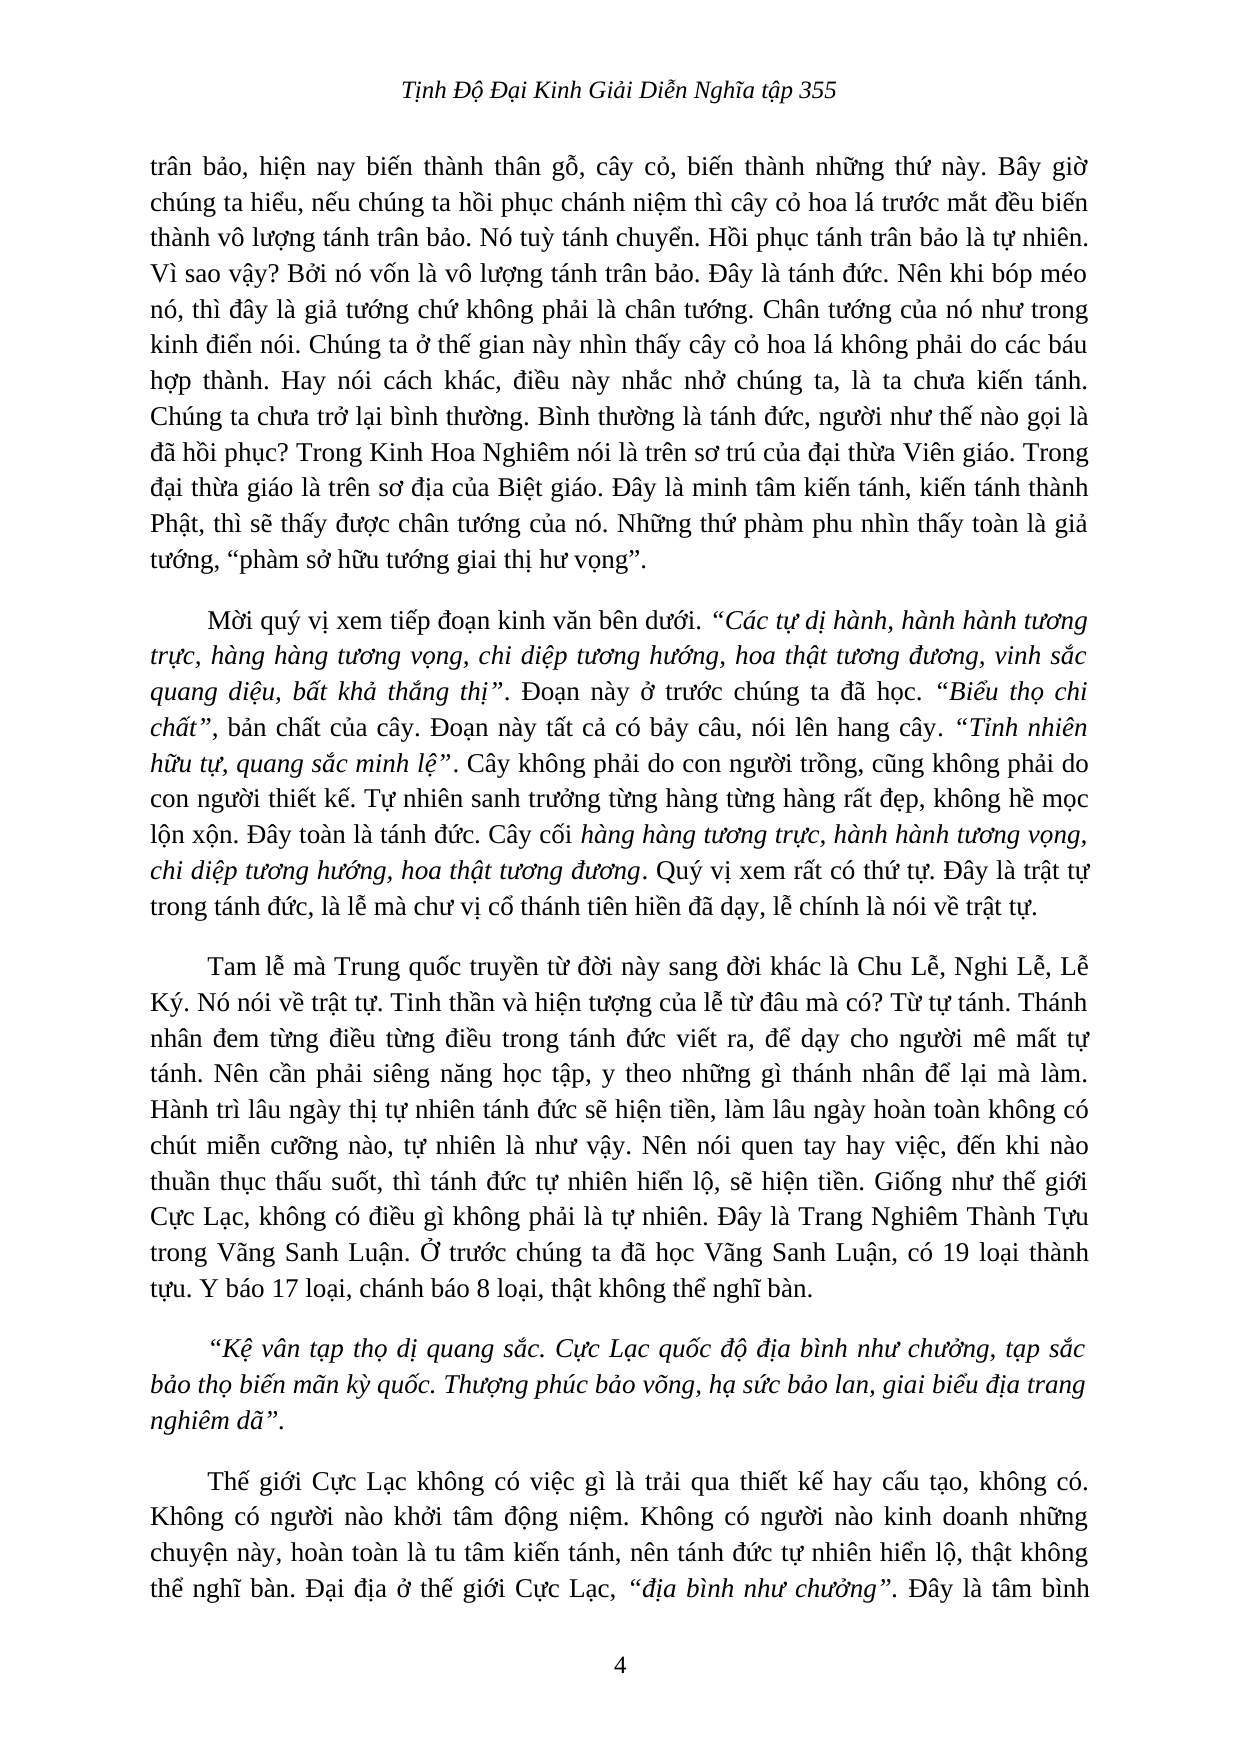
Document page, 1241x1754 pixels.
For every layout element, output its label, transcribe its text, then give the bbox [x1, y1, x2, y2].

text “Kệ vân tạp thọ dị quang sắc. Cực Lạc quốc độ địa bình như chưởng, tạp sắc bảo thọ biến mãn kỳ quốc. Thượng phúc bảo võng, hạ sức bảo lan, giai biểu địa trang nghiêm dã”. [150, 1333, 1090, 1435]
text Mời quý vị xem tiếp đoạn kinh văn bên dưới. “Các tự dị hành, hành hành tương trực, hàng hàng tương vọng, chi diệp tương hướng, hoa thật tương đương, vinh sắc quang diệu, bất khả thắng thị”. Đoạn này ở trước chúng ta đã học. “Biểu thọ chi chất”, bản chất của cây. Đoạn này tất cả có bảy câu, nói lên hang cây. “Tỉnh nhiên hữu tự, quang sắc minh lệ”. Cây không phải do con người trồng, cũng không phải do con người thiết kế. Tự nhiên sanh trưởng từng hàng từng hàng rất đẹp, không hề mọc lộn xộn. Đây toàn là tánh đức. Cây cối hàng hàng tương trực, hành hành tương vọng, chi diệp tương hướng, hoa thật tương đương. Quý vị xem rất có thứ tự. Đây là trật tự trong tánh đức, là lễ mà chư vị cổ thánh tiên hiền đã dạy, lễ chính là nói về trật tự. [150, 604, 1090, 921]
text Tam lễ mà Trung quốc truyền từ đời này sang đời khác là Chu Lễ, Nghi Lễ, Lễ Ký. Nó nói về trật tự. Tinh thần và hiện tượng của lễ từ đâu mà có? Từ tự tánh. Thánh nhân đem từng điều từng điều trong tánh đức viết ra, để dạy cho người mê mất tự tánh. Nên cần phải siêng năng học tập, y theo những gì thánh nhân để lại mà làm. Hành trì lâu ngày thị tự nhiên tánh đức sẽ hiện tiền, làm lâu ngày hoàn toàn không có chút miễn cưỡng nào, tự nhiên là như vậy. Nên nói quen tay hay việc, đến khi nào thuần thục thấu suốt, thì tánh đức tự nhiên hiển lộ, sẽ hiện tiền. Giống như thế giới Cực Lạc, không có điều gì không phải là tự nhiên. Đây là Trang Nghiêm Thành Tựu trong Vãng Sanh Luận. Ở trước chúng ta đã học Vãng Sanh Luận, có 19 loại thành tựu. Y báo 17 loại, chánh báo 8 loại, thật không thể nghĩ bàn. [150, 950, 1090, 1303]
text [150, 150, 1090, 574]
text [150, 1465, 1090, 1603]
